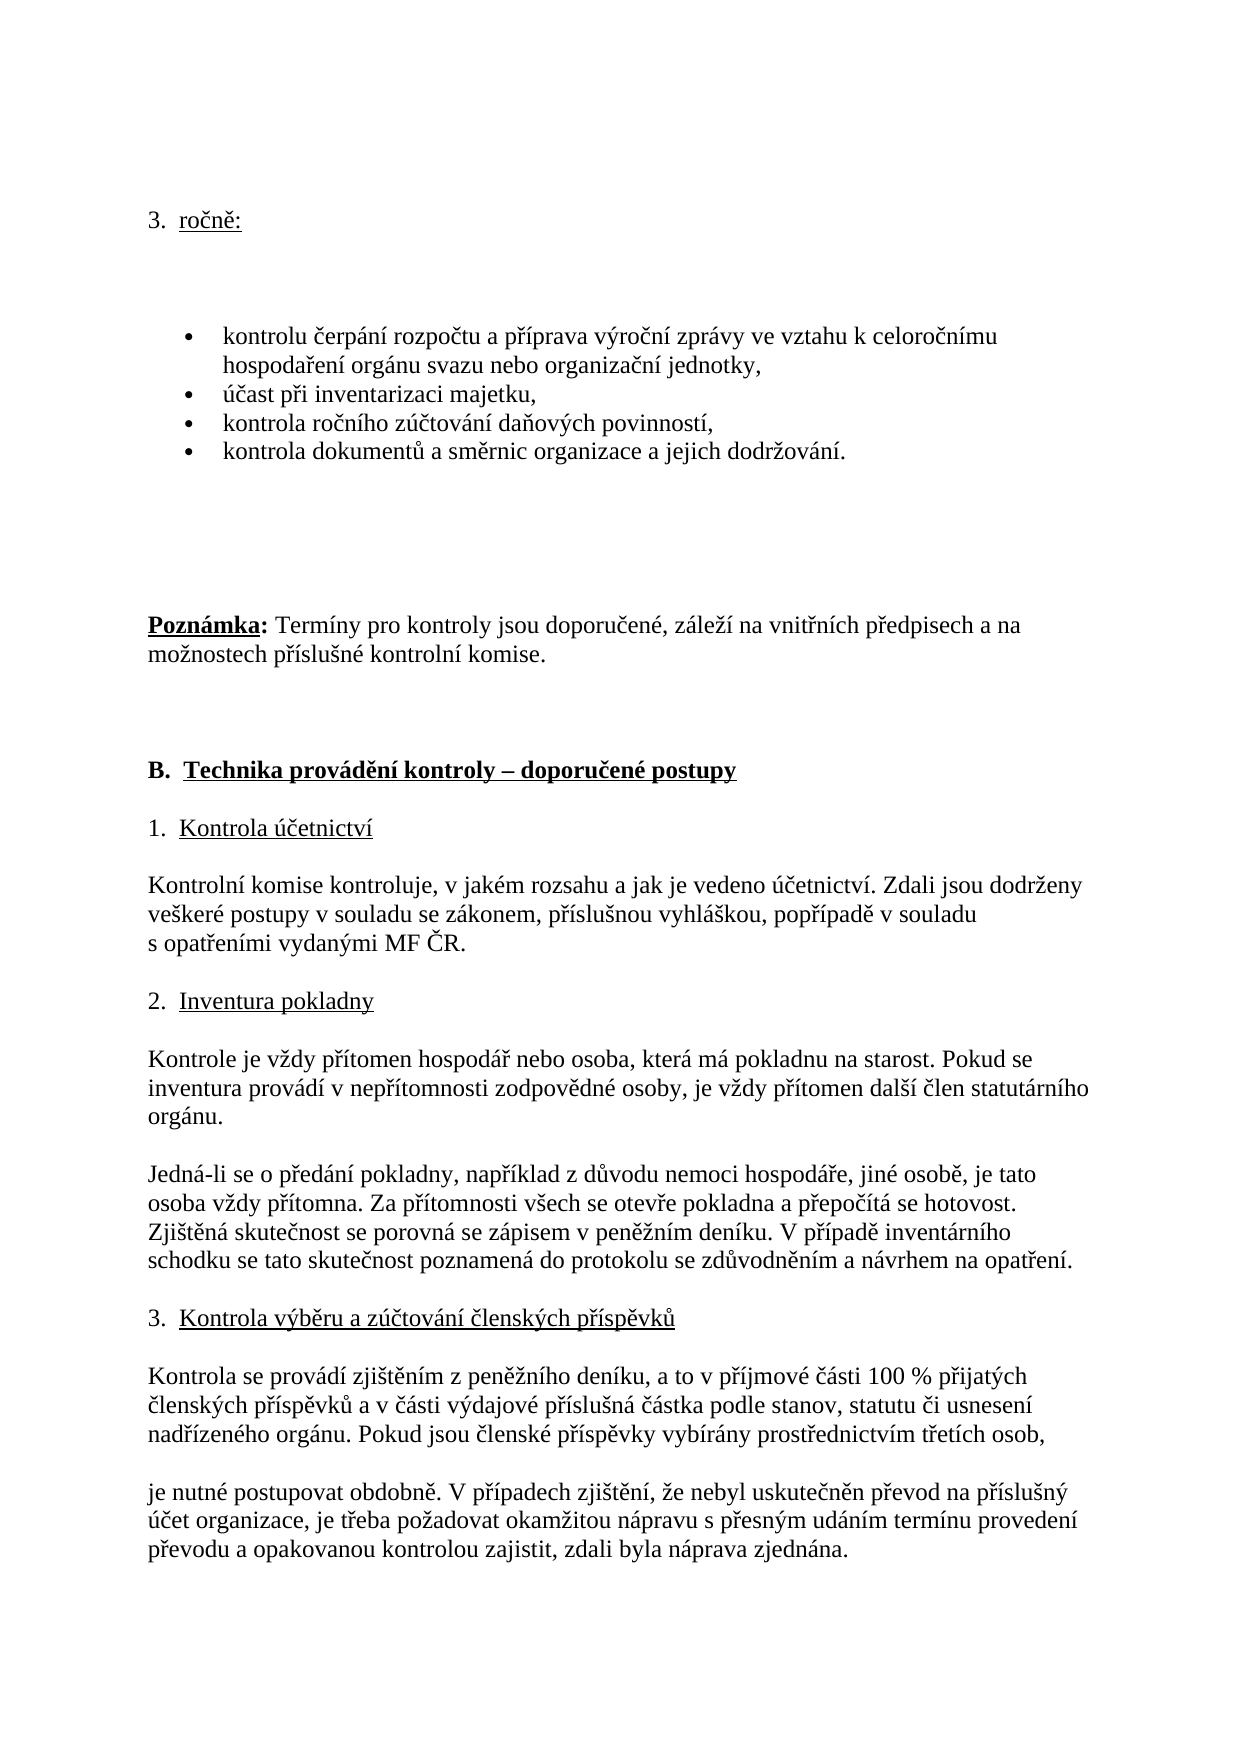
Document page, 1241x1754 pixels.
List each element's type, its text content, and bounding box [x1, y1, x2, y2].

text Kontrolní komise kontroluje, v jakém rozsahu a jak je vedeno účetnictví. Zdali jsou dodrženy veškeré postupy v souladu se zákonem, příslušnou vyhláškou, popřípadě v souladu s opatřeními vydanými MF ČR. [148, 871, 1093, 957]
text Kontrola se provádí zjištěním z peněžního deníku, a to v příjmové části 100 % přijatých členských příspěvků a v části výdajové příslušná částka podle stanov, statutu či usnesení nadřízeného orgánu. Pokud jsou členské příspěvky vybírány prostřednictvím třetích osob, [148, 1361, 1093, 1448]
text je nutné postupovat obdobně. V případech zjištění, že nebyl uskutečněn převod na příslušný účet organizace, je třeba požadovat okamžitou nápravu s přesným udáním termínu provedení převodu a opakovanou kontrolou zajistit, zdali byla náprava zjednána. [148, 1477, 1093, 1563]
text Jedná-li se o předání pokladny, například z důvodu nemoci hospodáře, jiné osobě, je tato osoba vždy přítomna. Za přítomnosti všech se otevře pokladna a přepočítá se hotovost. Zjištěná skutečnost se porovná se zápisem v peněžním deníku. V případě inventárního schodku se tato skutečnost poznamená do protokolu se zdůvodněním a návrhem na opatření. [148, 1159, 1093, 1274]
text 3. ročně: [148, 206, 1093, 234]
text Kontrole je vždy přítomen hospodář nebo osoba, která má pokladnu na starost. Pokud se inventura provádí v nepřítomnosti zodpovědné osoby, je vždy přítomen další člen statutárního orgánu. [148, 1044, 1093, 1130]
text 3. Kontrola výběru a zúčtování členských příspěvků [148, 1303, 1093, 1332]
list kontrola ročního zúčtování daňových povinností, [185, 408, 1093, 436]
list kontrolu čerpání rozpočtu a příprava výroční zprávy ve vztahu k celoročnímu hospodaření orgánu svazu nebo organizační jednotky, [185, 321, 1093, 379]
text 2. Inventura pokladny [148, 986, 1093, 1015]
list účast při inventarizaci majetku, [185, 379, 1093, 408]
text 1. Kontrola účetnictví [148, 813, 1093, 841]
text Poznámka: Termíny pro kontroly jsou doporučené, záleží na vnitřních předpisech a na možnostech příslušné kontrolní komise. [148, 610, 1093, 668]
text B. Technika provádění kontroly – doporučené postupy [148, 755, 1093, 783]
list kontrola dokumentů a směrnic organizace a jejich dodržování. [185, 436, 1093, 465]
